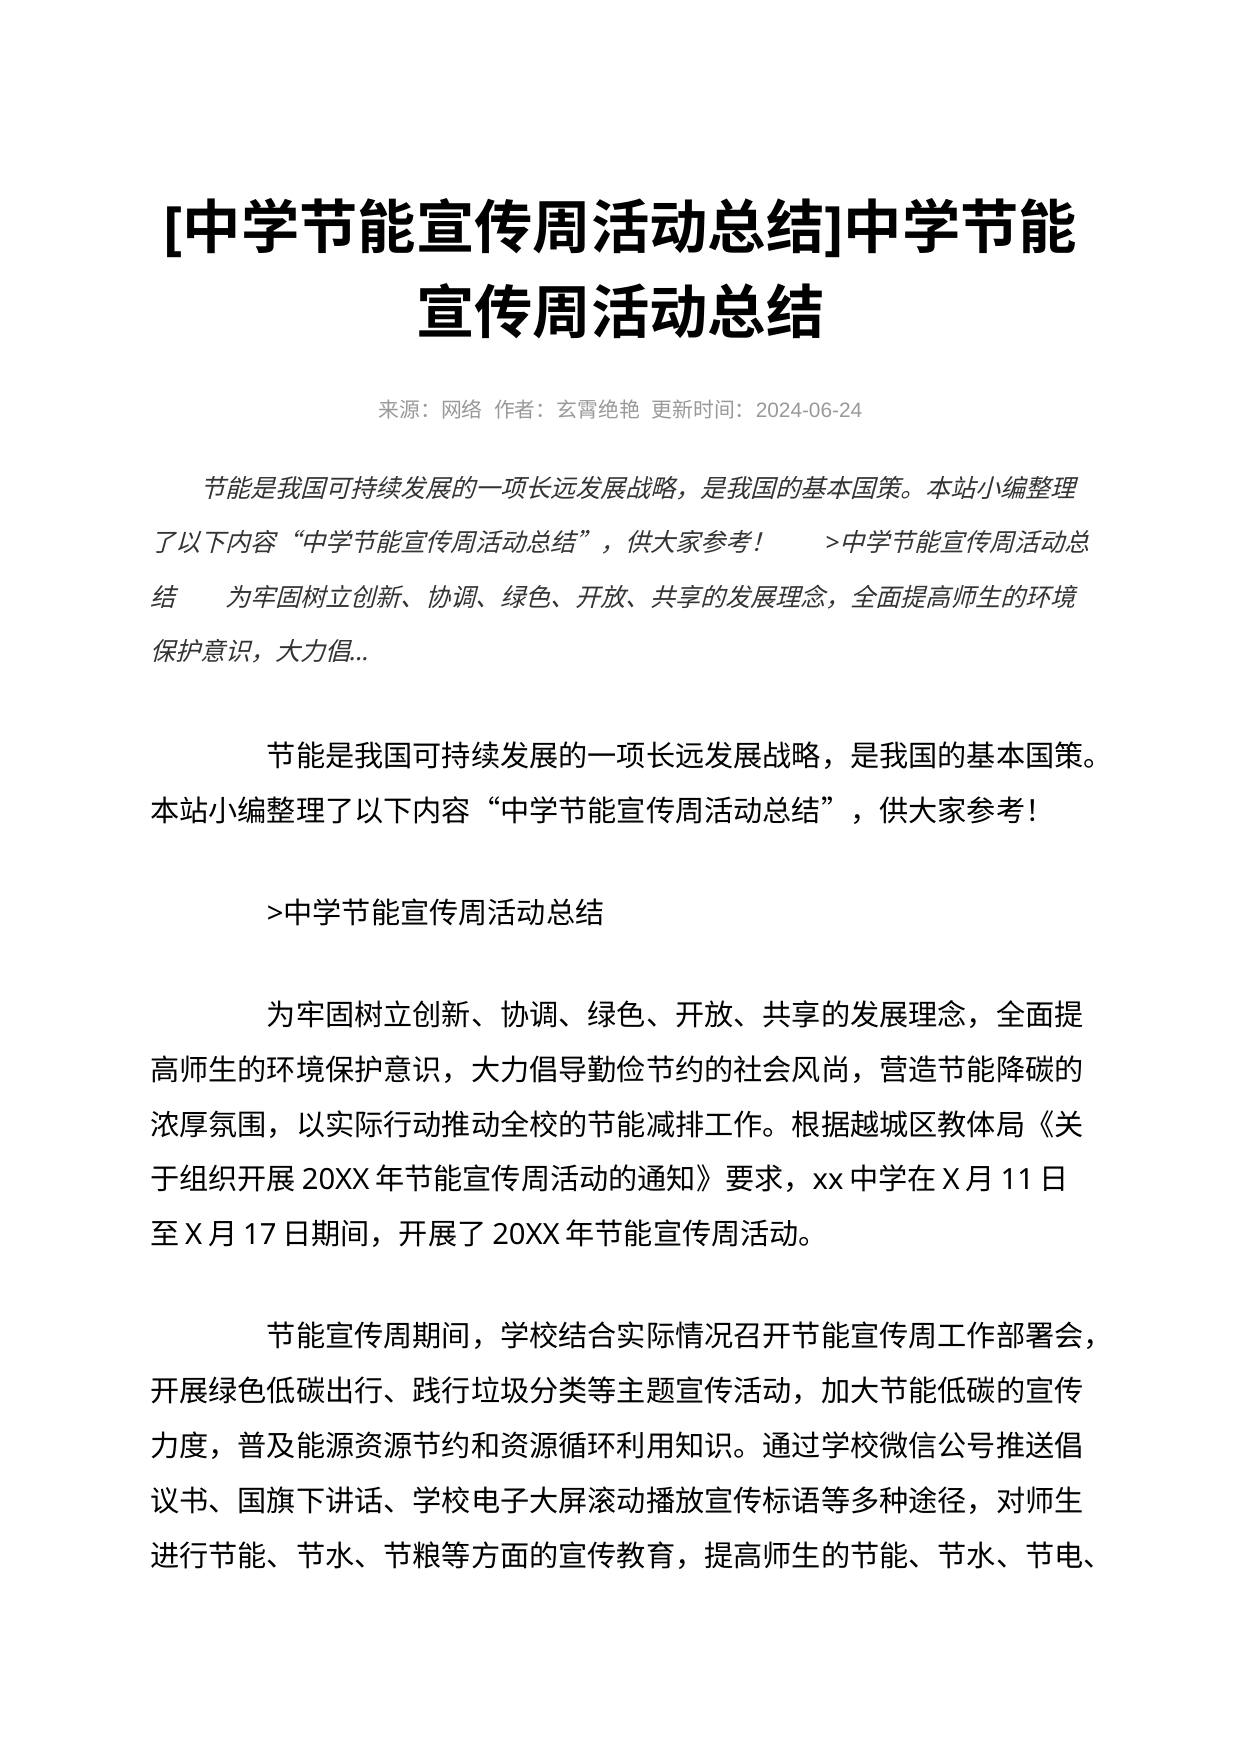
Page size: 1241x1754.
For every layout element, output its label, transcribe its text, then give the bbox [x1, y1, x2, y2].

subtitle [中学节能宣传周活动总结]中学节能宣传周活动总结 [150, 181, 1090, 351]
text >中学节能宣传周活动总结 [150, 889, 1090, 932]
text 为牢固树立创新、协调、绿色、开放、共享的发展理念，全面提高师生的环境保护意识，大力倡导勤俭节约的社会风尚，营造节能降碳的浓厚氛围，以实际行动推动全校的节能减排工作。根据越城区教体局《关于组织开展20XX年节能宣传周活动的通知》要求，xx中学在X月11日至X月17日期间，开展了20XX年节能宣传周活动。 [150, 991, 1090, 1253]
text 节能是我国可持续发展的一项长远发展战略，是我国的基本国策。本站小编整理了以下内容“中学节能宣传周活动总结”，供大家参考！ >中学节能宣传周活动总结 为牢固树立创新、协调、绿色、开放、共享的发展理念，全面提高师生的环境保护意识，大力倡... [150, 468, 1090, 668]
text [150, 1313, 1090, 1575]
text 来源：网络 作者：玄霄绝艳 更新时间：2024-06-24 [150, 397, 1090, 421]
text 节能是我国可持续发展的一项长远发展战略，是我国的基本国策。本站小编整理了以下内容“中学节能宣传周活动总结”，供大家参考！ [150, 733, 1090, 830]
